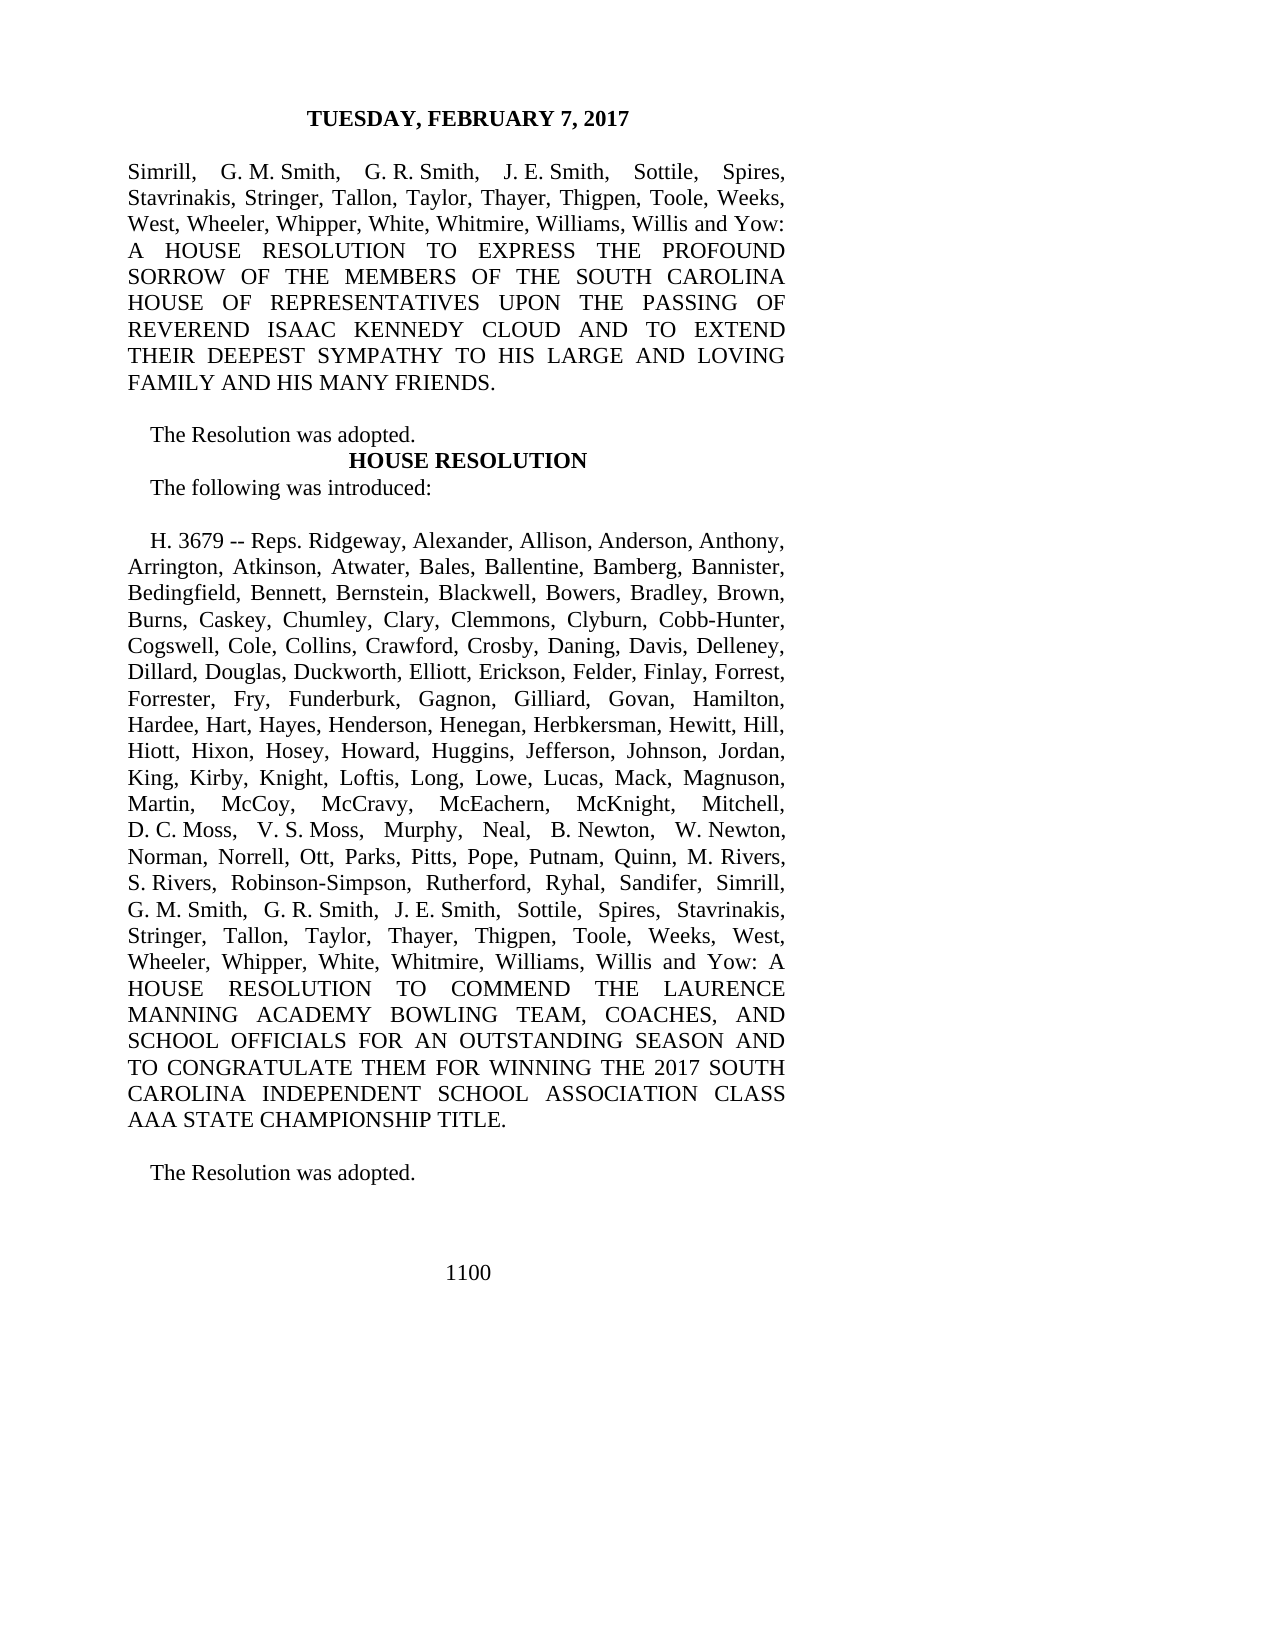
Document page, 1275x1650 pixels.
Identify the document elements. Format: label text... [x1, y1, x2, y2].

text The Resolution was adopted. [127, 1159, 786, 1186]
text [127, 158, 786, 395]
text HOUSE RESOLUTION [127, 448, 786, 474]
text The Resolution was adopted. [127, 421, 786, 448]
text H. 3679 -- Reps. Ridgeway, Alexander, Allison, Anderson, Anthony, Arrington, Atkinson, Atwater, Bales, Ballentine, Bamberg, Bannister, Bedingfield, Bennett, Bernstein, Blackwell, Bowers, Bradley, Brown, Burns, Caskey, Chumley, Clary, Clemmons, Clyburn, Cobb-Hunter, Cogswell, Cole, Collins, Crawford, Crosby, Daning, Davis, Delleney, Dillard, Douglas, Duckworth, Elliott, Erickson, Felder, Finlay, Forrest, Forrester, Fry, Funderburk, Gagnon, Gilliard, Govan, Hamilton, Hardee, Hart, Hayes, Henderson, Henegan, Herbkersman, Hewitt, Hill, Hiott, Hixon, Hosey, Howard, Huggins, Jefferson, Johnson, Jordan, King, Kirby, Knight, Loftis, Long, Lowe, Lucas, Mack, Magnuson, Martin, McCoy, McCravy, McEachern, McKnight, Mitchell, D. C. Moss, V. S. Moss, Murphy, Neal, B. Newton, W. Newton, Norman, Norrell, Ott, Parks, Pitts, Pope, Putnam, Quinn, M. Rivers, S. Rivers, Robinson-Simpson, Rutherford, Ryhal, Sandifer, Simrill, G. M. Smith, G. R. Smith, J. E. Smith, Sottile, Spires, Stavrinakis, Stringer, Tallon, Taylor, Thayer, Thigpen, Toole, Weeks, West, Wheeler, Whipper, White, Whitmire, Williams, Willis and Yow: A HOUSE RESOLUTION TO COMMEND THE LAURENCE MANNING ACADEMY BOWLING TEAM, COACHES, AND SCHOOL OFFICIALS FOR AN OUTSTANDING SEASON AND TO CONGRATULATE THEM FOR WINNING THE 2017 SOUTH CAROLINA INDEPENDENT SCHOOL ASSOCIATION CLASS AAA STATE CHAMPIONSHIP TITLE. [127, 527, 786, 1133]
text The following was introduced: [127, 474, 786, 500]
